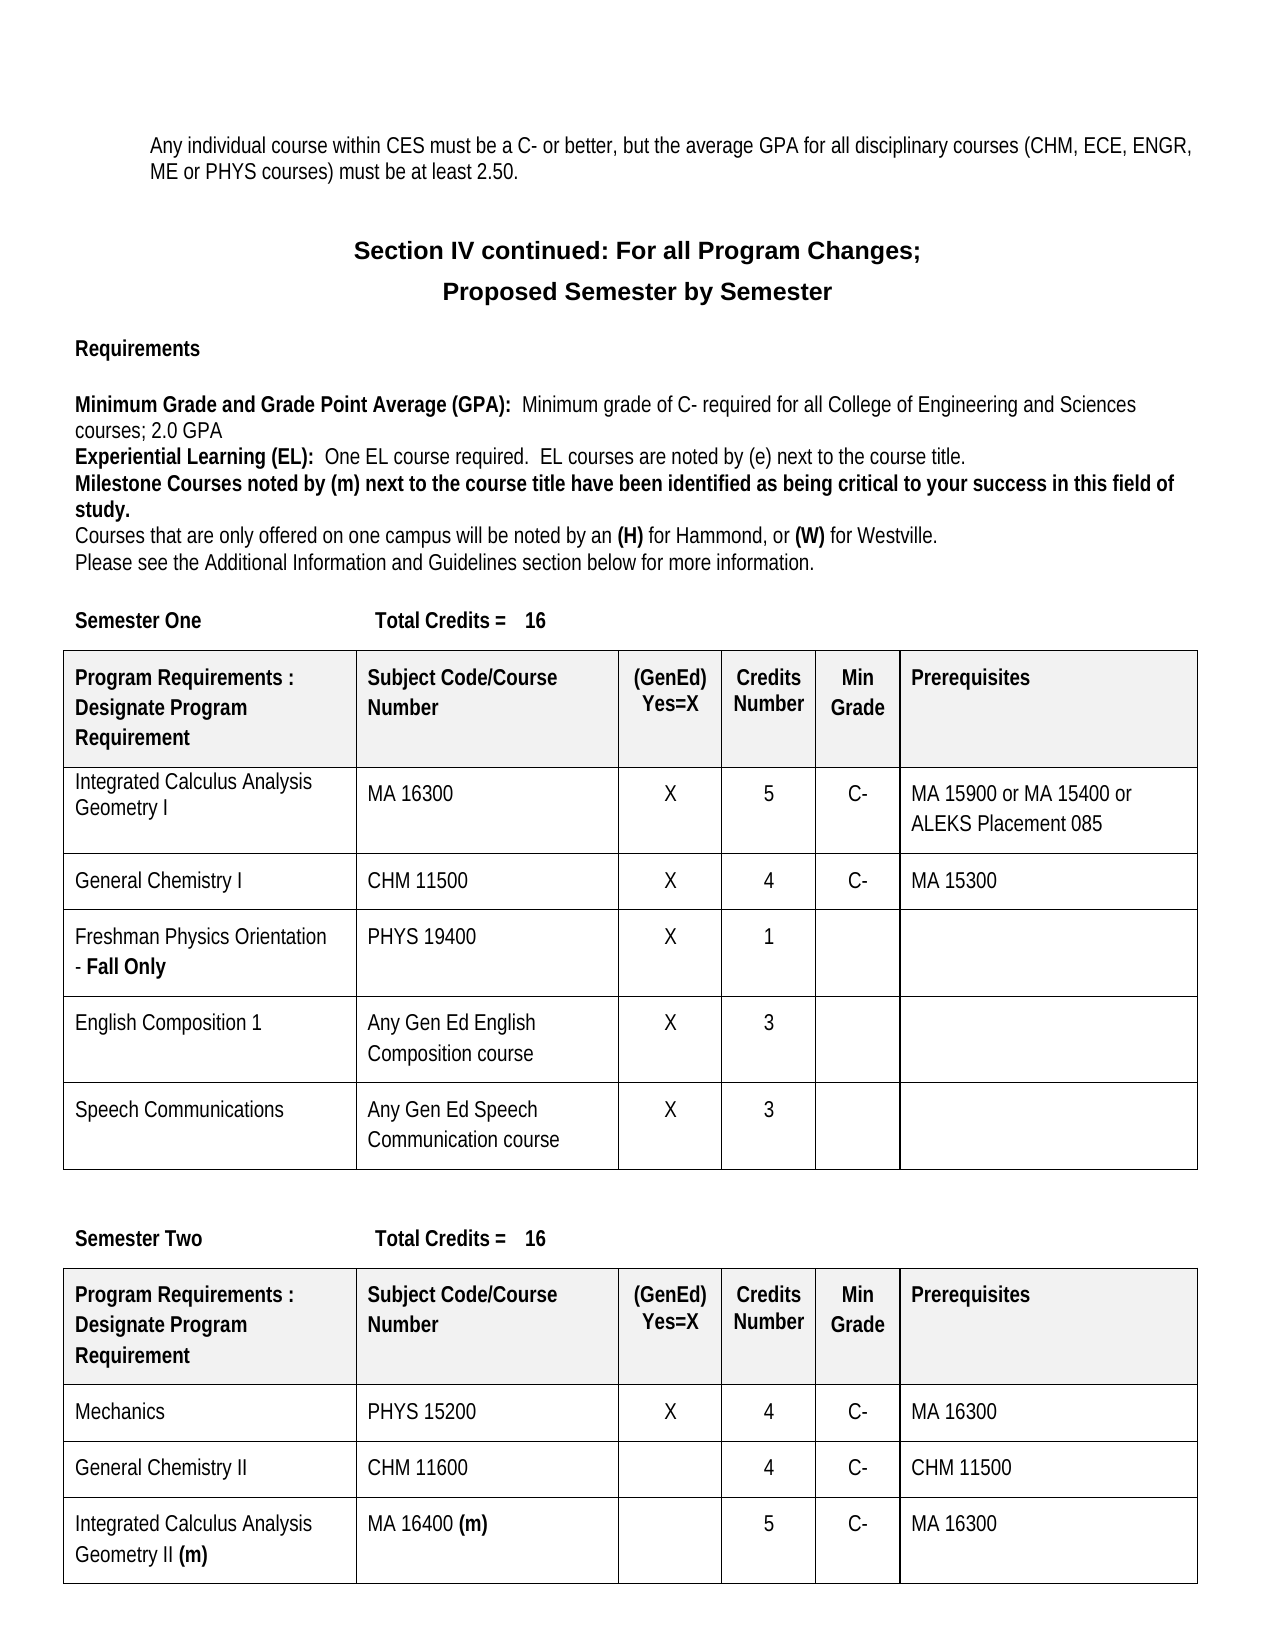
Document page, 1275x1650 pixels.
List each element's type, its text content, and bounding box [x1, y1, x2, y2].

table_cell Freshman Physics Orientation - Fall Only [64, 910, 356, 996]
table_cell General Chemistry I [64, 854, 356, 909]
table_cell MA 16300 [357, 768, 618, 853]
text Semester One Total Credits = 16 [75, 607, 1200, 634]
table_header Program Requirements : Designate Program Requirement [64, 651, 356, 767]
table_cell General Chemistry II [64, 1442, 356, 1497]
table_cell Any Gen Ed Speech Communication course [357, 1083, 618, 1169]
table_header Credits Number [722, 1269, 815, 1384]
text Please see the Additional Information and Guidelines section below for more information. [75, 549, 1200, 575]
table_cell 4 [722, 1442, 815, 1497]
table_cell CHM 11500 [901, 1442, 1197, 1497]
table_cell Integrated Calculus Analysis Geometry I [64, 768, 356, 853]
table_cell X [619, 1083, 721, 1169]
table_header Min Grade [816, 1269, 899, 1384]
table_cell MA 16400 (m) [357, 1498, 618, 1583]
table_cell [901, 1083, 1197, 1169]
table_cell [816, 997, 899, 1082]
table_cell PHYS 19400 [357, 910, 618, 996]
table_header Subject Code/Course Number [357, 651, 618, 767]
table_cell Speech Communications [64, 1083, 356, 1169]
subtitle Section IV continued: For all Program Changes; [75, 236, 1200, 265]
table_cell 3 [722, 997, 815, 1082]
table_header Min Grade [816, 651, 899, 767]
table_cell Integrated Calculus Analysis Geometry II (m) [64, 1498, 356, 1583]
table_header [64, 1269, 356, 1384]
table_cell C- [816, 768, 899, 853]
table_cell [901, 997, 1197, 1082]
text Courses that are only offered on one campus will be noted by an (H) for Hammond, or (W) for Westville. [75, 522, 1200, 549]
table_cell C- [816, 1442, 899, 1497]
table_cell X [619, 1385, 721, 1441]
table_header Subject Code/Course Number [357, 1269, 618, 1384]
text Experiential Learning (EL): One EL course required. EL courses are noted by (e) next to the course title. [75, 443, 1200, 470]
table_cell CHM 11600 [357, 1442, 618, 1497]
table_cell [619, 1442, 721, 1497]
table_header (GenEd) Yes=X [619, 651, 721, 767]
table_header Prerequisites [901, 651, 1197, 767]
text Semester Two Total Credits = 16 [75, 1225, 1200, 1251]
table_cell 5 [722, 1498, 815, 1583]
table_cell C- [816, 854, 899, 909]
table_cell C- [816, 1498, 899, 1583]
subtitle Proposed Semester by Semester [75, 277, 1200, 306]
table_cell MA 16300 [901, 1385, 1197, 1441]
table_cell CHM 11500 [357, 854, 618, 909]
table_cell 5 [722, 768, 815, 853]
table_header Prerequisites [901, 1269, 1197, 1384]
text Milestone Courses noted by (m) next to the course title have been identified as being critical to your success in this field of study. [75, 470, 1200, 522]
table_cell 4 [722, 854, 815, 909]
table_cell MA 16300 [901, 1498, 1197, 1583]
table_cell 3 [722, 1083, 815, 1169]
table_cell [619, 1498, 721, 1583]
table_cell MA 15300 [901, 854, 1197, 909]
text Minimum Grade and Grade Point Average (GPA): Minimum grade of C- required for all College of Engineering and Sciences courses; 2.0 GPA [75, 391, 1200, 443]
table_cell X [619, 854, 721, 909]
table_cell X [619, 910, 721, 996]
table_cell English Composition 1 [64, 997, 356, 1082]
table_header Credits Number [722, 651, 815, 767]
table_cell 1 [722, 910, 815, 996]
table_cell Mechanics [64, 1385, 356, 1441]
text Any individual course within CES must be a C- or better, but the average GPA for all disciplinary courses (CHM, ECE, ENGR, ME or PHYS courses) must be at least 2.50. [150, 132, 1200, 184]
table_cell C- [816, 1385, 899, 1441]
table_header (GenEd) Yes=X [619, 1269, 721, 1384]
table_cell X [619, 768, 721, 853]
table_cell PHYS 15200 [357, 1385, 618, 1441]
text Requirements [75, 335, 1200, 361]
table_cell [901, 910, 1197, 996]
table_cell [816, 1083, 899, 1169]
table_cell [816, 910, 899, 996]
table_cell X [619, 997, 721, 1082]
table_cell 4 [722, 1385, 815, 1441]
table_cell MA 15900 or MA 15400 or ALEKS Placement 085 [901, 768, 1197, 853]
table_cell Any Gen Ed English Composition course [357, 997, 618, 1082]
